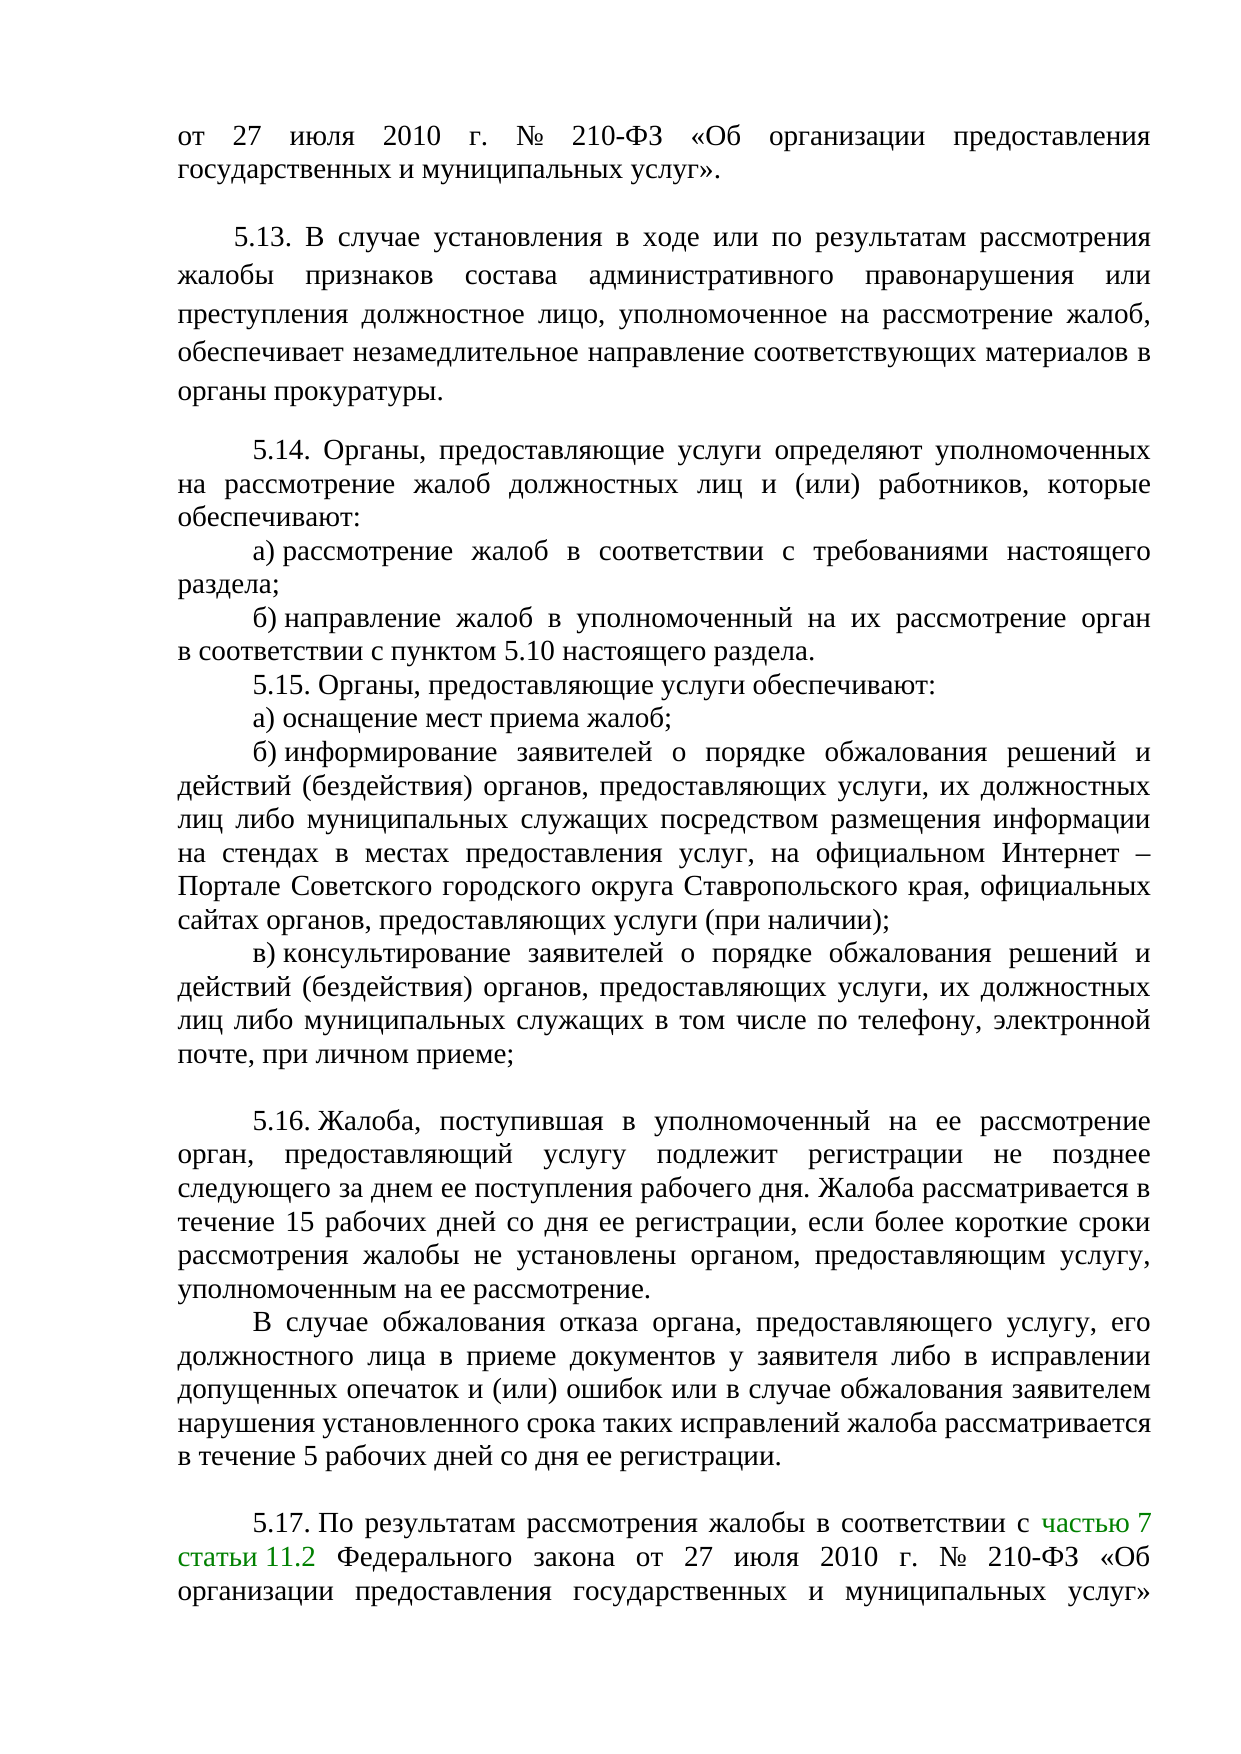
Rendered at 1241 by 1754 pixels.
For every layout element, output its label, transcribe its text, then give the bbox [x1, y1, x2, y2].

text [177, 118, 1152, 185]
text б) информирование заявителей о порядке обжалования решений и действий (бездействия) органов, предоставляющих услуги, их должностных лиц либо муниципальных служащих посредством размещения информации на стендах в местах предоставления услуг, на официальном Интернет – Портале Советского городского округа Ставропольского края, официальных сайтах органов, предоставляющих услуги (при наличии); [177, 734, 1152, 935]
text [177, 1506, 1152, 1606]
text 5.15. Органы, предоставляющие услуги обеспечивают: [177, 667, 1152, 701]
text а) оснащение мест приема жалоб; [177, 701, 1152, 734]
text В случае обжалования отказа органа, предоставляющего услугу, его должностного лица в приеме документов у заявителя либо в исправлении допущенных опечаток и (или) ошибок или в случае обжалования заявителем нарушения установленного срока таких исправлений жалоба рассматривается в течение 5 рабочих дней со дня ее регистрации. [177, 1304, 1152, 1472]
text 5.14. Органы, предоставляющие услуги определяют уполномоченных на рассмотрение жалоб должностных лиц и (или) работников, которые обеспечивают: [177, 432, 1152, 533]
text а) рассмотрение жалоб в соответствии с требованиями настоящего раздела; [177, 533, 1152, 600]
text 5.16. Жалоба, поступившая в уполномоченный на ее рассмотрение орган, предоставляющий услугу подлежит регистрации не позднее следующего за днем ее поступления рабочего дня. Жалоба рассматривается в течение 15 рабочих дней со дня ее регистрации, если более короткие сроки рассмотрения жалобы не установлены органом, предоставляющим услугу, уполномоченным на ее рассмотрение. [177, 1103, 1152, 1304]
text в) консультирование заявителей о порядке обжалования решений и действий (бездействия) органов, предоставляющих услуги, их должностных лиц либо муниципальных служащих в том числе по телефону, электронной почте, при личном приеме; [177, 935, 1152, 1069]
text б) направление жалоб в уполномоченный на их рассмотрение орган в соответствии с пунктом 5.10 настоящего раздела. [177, 600, 1152, 667]
text 5.13. В случае установления в ходе или по результатам рассмотрения жалобы признаков состава административного правонарушения или преступления должностное лицо, уполномоченное на рассмотрение жалоб, обеспечивает незамедлительное направление соответствующих материалов в органы прокуратуры. [177, 219, 1152, 406]
